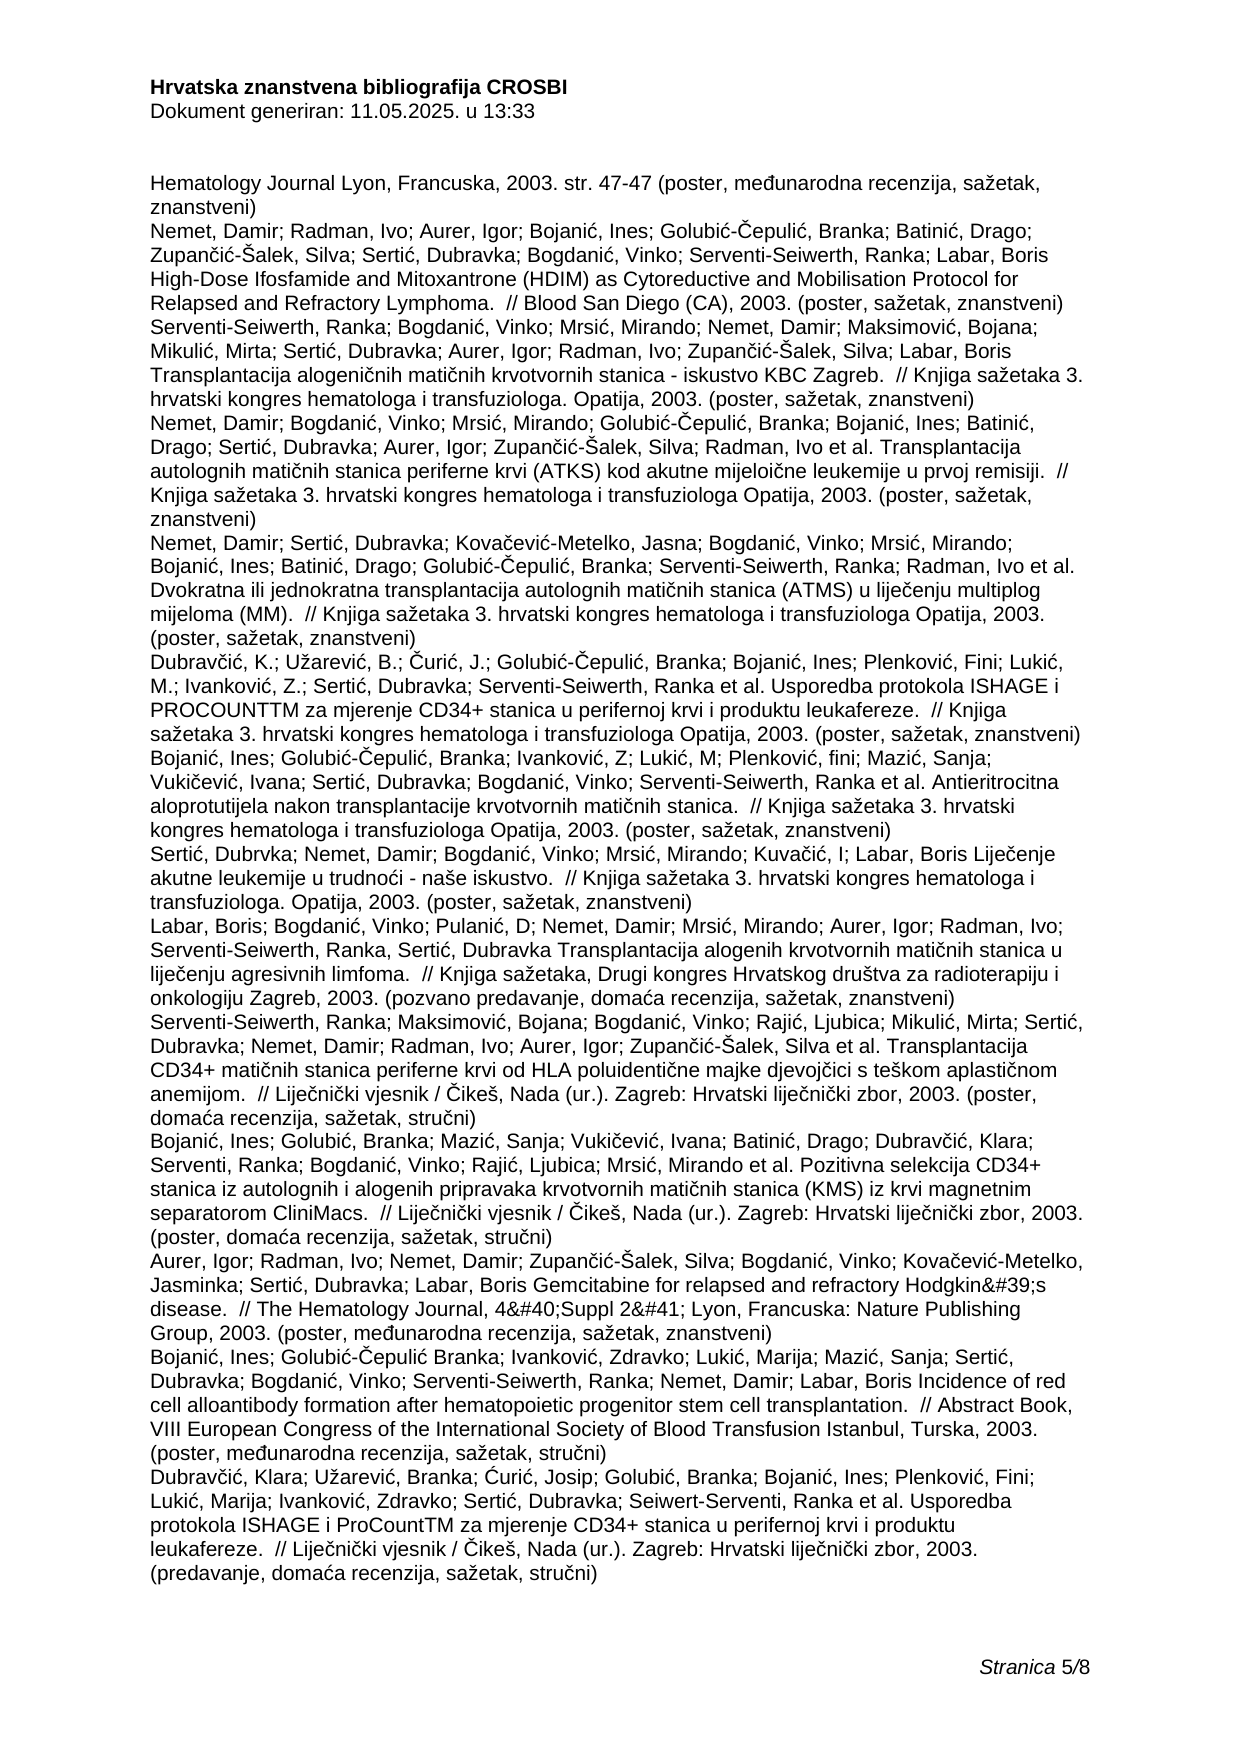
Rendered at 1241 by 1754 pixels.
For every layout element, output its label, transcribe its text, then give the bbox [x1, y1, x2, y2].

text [150, 171, 1090, 219]
text Dubravčić, Klara; Užarević, Branka; Ćurić, Josip; Golubić, Branka; Bojanić, Ines; Plenković, Fini; Lukić, Marija; Ivanković, Zdravko; Sertić, Dubravka; Seiwert-Serventi, Ranka et al. [150, 1465, 1090, 1584]
text Bojanić, Ines; Golubić-Čepulić Branka; Ivanković, Zdravko; Lukić, Marija; Mazić, Sanja; Sertić, Dubravka; Bogdanić, Vinko; Serventi-Seiwerth, Ranka; Nemet, Damir; Labar, Boris [150, 1345, 1090, 1465]
text Serventi-Seiwerth, Ranka; Bogdanić, Vinko; Mrsić, Mirando; Nemet, Damir; Maksimović, Bojana; Mikulić, Mirta; Sertić, Dubravka; Aurer, Igor; Radman, Ivo; Zupančić-Šalek, Silva; Labar, Boris [150, 315, 1090, 411]
text Dubravčić, K.; Užarević, B.; Čurić, J.; Golubić-Čepulić, Branka; Bojanić, Ines; Plenković, Fini; Lukić, M.; Ivanković, Z.; Sertić, Dubravka; Serventi-Seiwerth, Ranka et al. [150, 650, 1090, 746]
text Sertić, Dubrvka; Nemet, Damir; Bogdanić, Vinko; Mrsić, Mirando; Kuvačić, I; Labar, Boris [150, 842, 1090, 914]
text Labar, Boris; Bogdanić, Vinko; Pulanić, D; Nemet, Damir; Mrsić, Mirando; Aurer, Igor; Radman, Ivo; Serventi-Seiwerth, Ranka, Sertić, Dubravka [150, 914, 1090, 1009]
text Bojanić, Ines; Golubić-Čepulić, Branka; Ivanković, Z; Lukić, M; Plenković, fini; Mazić, Sanja; Vukičević, Ivana; Sertić, Dubravka; Bogdanić, Vinko; Serventi-Seiwerth, Ranka et al. [150, 746, 1090, 842]
text Nemet, Damir; Sertić, Dubravka; Kovačević-Metelko, Jasna; Bogdanić, Vinko; Mrsić, Mirando; Bojanić, Ines; Batinić, Drago; Golubić-Čepulić, Branka; Serventi-Seiwerth, Ranka; Radman, Ivo et al. [150, 530, 1090, 650]
text Bojanić, Ines; Golubić, Branka; Mazić, Sanja; Vukičević, Ivana; Batinić, Drago; Dubravčić, Klara; Serventi, Ranka; Bogdanić, Vinko; Rajić, Ljubica; Mrsić, Mirando et al. [150, 1129, 1090, 1249]
text Aurer, Igor; Radman, Ivo; Nemet, Damir; Zupančić-Šalek, Silva; Bogdanić, Vinko; Kovačević-Metelko, Jasminka; Sertić, Dubravka; Labar, Boris [150, 1249, 1090, 1345]
text Nemet, Damir; Radman, Ivo; Aurer, Igor; Bojanić, Ines; Golubić-Čepulić, Branka; Batinić, Drago; Zupančić-Šalek, Silva; Sertić, Dubravka; Bogdanić, Vinko; Serventi-Seiwerth, Ranka; Labar, Boris [150, 219, 1090, 315]
text Serventi-Seiwerth, Ranka; Maksimović, Bojana; Bogdanić, Vinko; Rajić, Ljubica; Mikulić, Mirta; Sertić, Dubravka; Nemet, Damir; Radman, Ivo; Aurer, Igor; Zupančić-Šalek, Silva et al. [150, 1009, 1090, 1129]
text Nemet, Damir; Bogdanić, Vinko; Mrsić, Mirando; Golubić-Čepulić, Branka; Bojanić, Ines; Batinić, Drago; Sertić, Dubravka; Aurer, Igor; Zupančić-Šalek, Silva; Radman, Ivo et al. [150, 411, 1090, 530]
